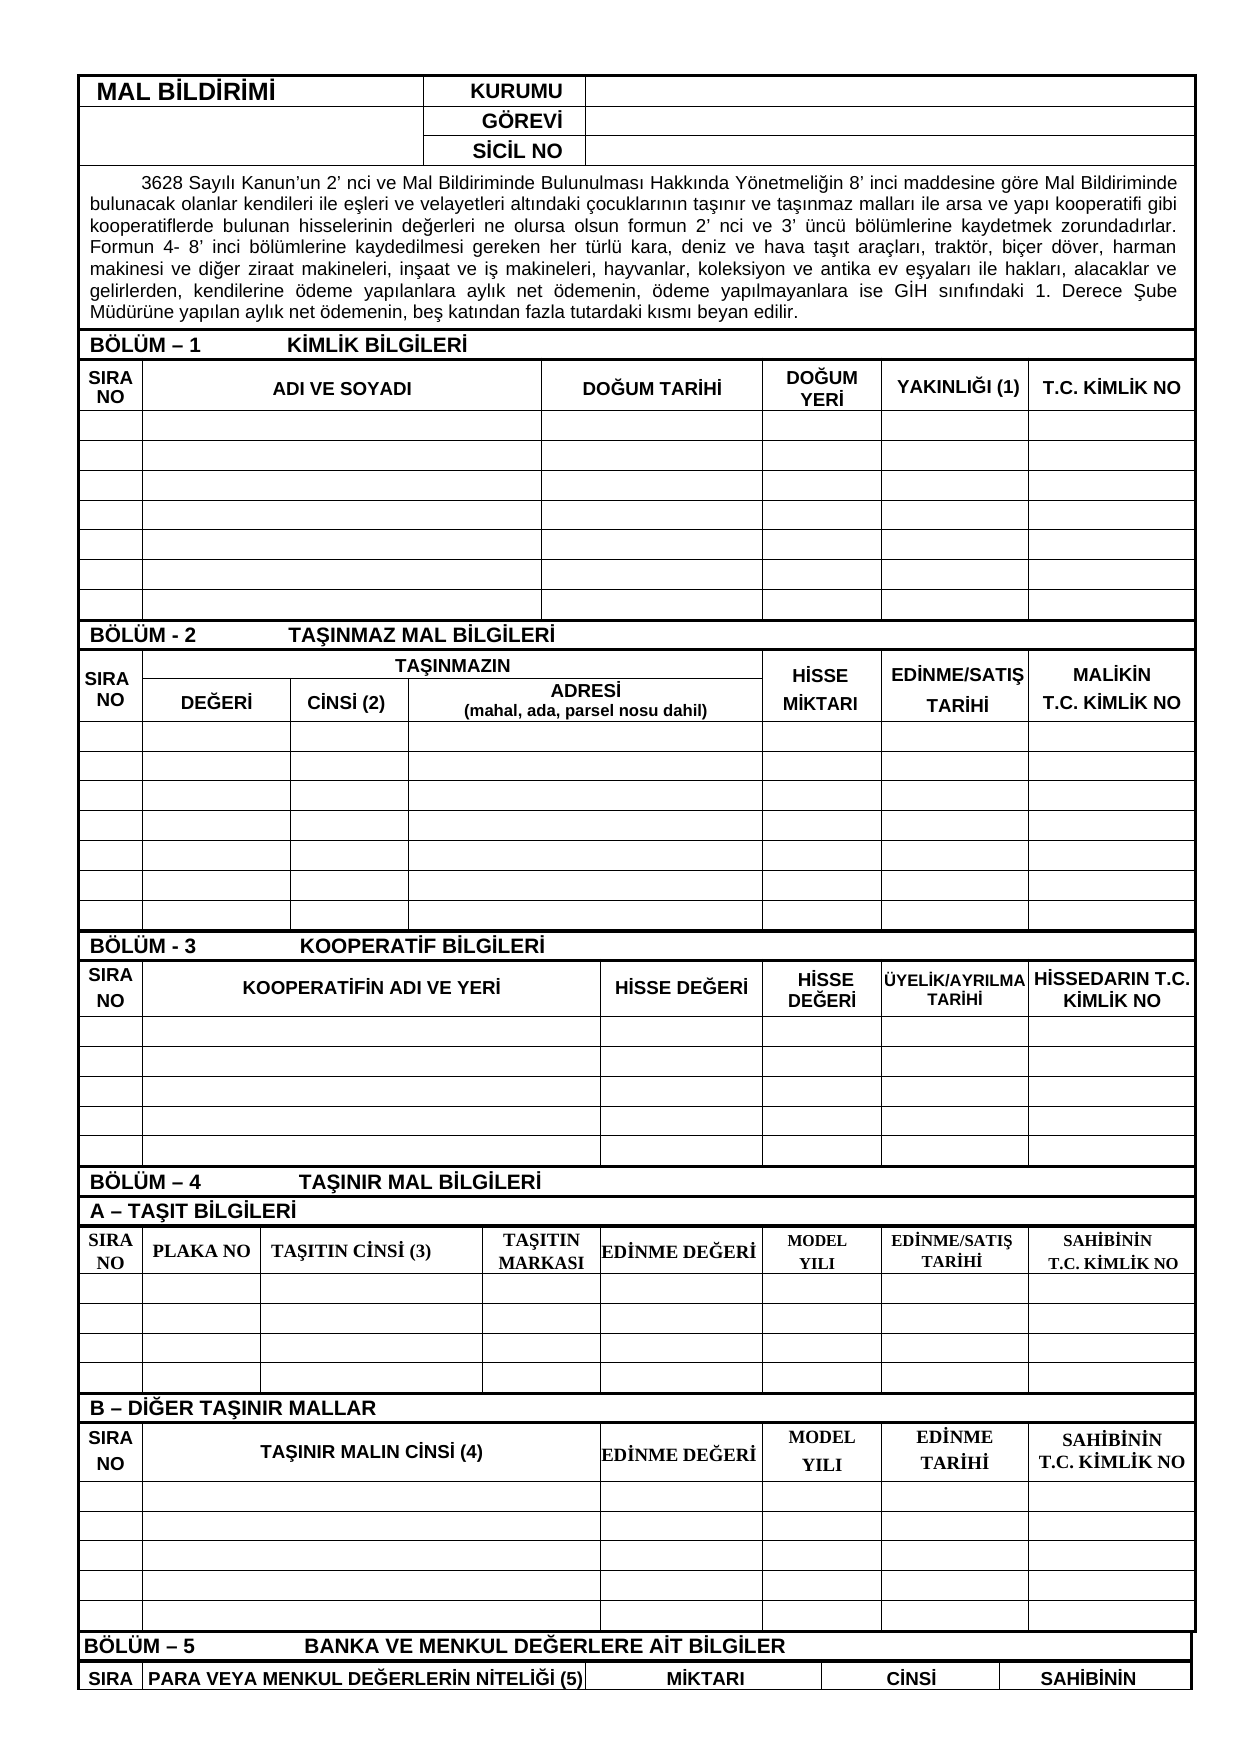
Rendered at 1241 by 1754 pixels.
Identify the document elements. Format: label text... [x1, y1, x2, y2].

table_cell [1029, 501, 1194, 529]
table_cell [1029, 560, 1194, 589]
table_cell [763, 411, 881, 440]
table_cell [80, 1107, 142, 1135]
table_cell [143, 1274, 260, 1303]
table_cell [143, 1601, 600, 1630]
table_cell PLAKA NO [143, 1228, 260, 1273]
table_cell [291, 841, 408, 870]
table_cell MALİKİN T.C. KİMLİK NO [1029, 651, 1194, 721]
table_cell HİSSE DEĞERİ [763, 962, 881, 1016]
table_cell [763, 590, 881, 619]
table_cell [601, 1571, 762, 1600]
table_cell [80, 135, 423, 165]
table_cell [1029, 722, 1194, 751]
table_cell [763, 871, 881, 899]
table_cell [882, 1512, 1028, 1540]
table_cell [763, 1334, 881, 1362]
table_cell ADI VE SOYADI [143, 361, 541, 410]
table_cell [409, 752, 762, 780]
table_cell [586, 107, 1194, 135]
table_cell [80, 1047, 142, 1076]
table_cell [80, 841, 142, 870]
table_cell [291, 871, 408, 899]
table_cell [483, 1274, 600, 1303]
table_cell [261, 1363, 482, 1392]
table_cell [80, 1571, 142, 1600]
table_cell [1029, 1304, 1194, 1332]
table_cell [601, 1107, 762, 1135]
table_cell [143, 1363, 260, 1392]
table_cell [763, 560, 881, 589]
table_cell [80, 560, 142, 589]
table_cell [291, 752, 408, 780]
table_cell BÖLÜM – 4 TAŞINIR MAL BİLGİLERİ [80, 1168, 1194, 1195]
table_cell GÖREVİ [424, 107, 585, 135]
table_cell SIRA NO [80, 1424, 142, 1481]
table_cell [601, 1334, 762, 1362]
table_cell [882, 560, 1028, 589]
table_cell [483, 1304, 600, 1332]
table_cell MODEL YILI [763, 1228, 881, 1273]
table_cell [1029, 411, 1194, 440]
table_cell [882, 781, 1028, 810]
table_cell [409, 871, 762, 899]
table_cell [882, 530, 1028, 559]
table_cell [80, 471, 142, 499]
table_cell [143, 1077, 600, 1106]
table_cell [882, 1363, 1028, 1392]
table_cell [143, 560, 541, 589]
table_cell [542, 411, 762, 440]
table_cell [882, 722, 1028, 751]
table_cell [882, 1601, 1028, 1630]
table_cell [763, 1047, 881, 1076]
table_cell [80, 1304, 142, 1332]
table_cell EDİNME/SATIŞ TARİHİ [882, 1228, 1028, 1273]
table_cell [143, 1482, 600, 1511]
table_cell [80, 1363, 142, 1392]
table_cell [601, 1363, 762, 1392]
table_cell [143, 590, 541, 619]
table_cell [1029, 441, 1194, 470]
table_cell BÖLÜM – 1 KİMLİK BİLGİLERİ [80, 331, 1194, 358]
table_cell [261, 1274, 482, 1303]
table_cell [291, 781, 408, 810]
table_cell [80, 752, 142, 780]
table_cell HİSSEDARIN T.C. KİMLİK NO [1029, 962, 1194, 1016]
table_cell [1029, 1334, 1194, 1362]
table_cell [882, 871, 1028, 899]
table_cell EDİNME DEĞERİ [601, 1228, 762, 1273]
table_cell [763, 1107, 881, 1135]
table_cell [143, 1541, 600, 1570]
table_cell HİSSE MİKTARI [763, 651, 881, 721]
table_cell [1029, 871, 1194, 899]
table_cell [1029, 752, 1194, 780]
table_cell [1029, 811, 1194, 840]
table_cell [143, 1047, 600, 1076]
table_cell SAHİBİNİN T.C. KİMLİK NO [1029, 1424, 1194, 1481]
table_cell [763, 1601, 881, 1630]
table_cell [80, 1136, 142, 1165]
table_cell [542, 590, 762, 619]
table_cell [882, 441, 1028, 470]
table_cell [882, 901, 1028, 929]
table_cell [763, 1077, 881, 1106]
table_cell [882, 1304, 1028, 1332]
table_cell [763, 471, 881, 499]
table_cell DOĞUM TARİHİ [542, 361, 762, 410]
table_cell [601, 1017, 762, 1046]
table_cell [1029, 841, 1194, 870]
table_cell [80, 1274, 142, 1303]
table_cell [80, 901, 142, 929]
table_cell [763, 752, 881, 780]
table_cell [882, 1334, 1028, 1362]
table_cell [143, 722, 290, 751]
table_cell CİNSİ (2) [291, 679, 408, 721]
table_cell [143, 1136, 600, 1165]
table_cell [601, 1304, 762, 1332]
table_cell ADRESİ (mahal, ada, parsel nosu dahil) [409, 679, 762, 721]
table_cell SIRA NO [80, 1663, 142, 1689]
table_cell [143, 471, 541, 499]
table_cell B – DİĞER TAŞINIR MALLAR [80, 1395, 1194, 1421]
table_header [586, 77, 1194, 106]
table_cell [1029, 1136, 1194, 1165]
table_cell [1029, 1077, 1194, 1106]
table_cell [763, 1363, 881, 1392]
table_cell BÖLÜM – 5 BANKA VE MENKUL DEĞERLERE AİT BİLGİLER [80, 1633, 1190, 1659]
table_cell A – TAŞIT BİLGİLERİ [80, 1198, 1194, 1224]
table_cell [1029, 901, 1194, 929]
table_cell [882, 811, 1028, 840]
table_cell [409, 781, 762, 810]
table_cell [143, 501, 541, 529]
table_cell [80, 1077, 142, 1106]
table_cell [143, 841, 290, 870]
table_cell [542, 471, 762, 499]
table_cell DEĞERİ [143, 679, 290, 721]
table_cell [601, 1077, 762, 1106]
table_cell [601, 1047, 762, 1076]
table_cell [80, 107, 423, 135]
table_cell BÖLÜM - 3 KOOPERATİF BİLGİLERİ [80, 933, 1194, 959]
table_cell [882, 1482, 1028, 1511]
table_cell [143, 781, 290, 810]
table_cell [882, 1136, 1028, 1165]
table_cell DOĞUM YERİ [763, 361, 881, 410]
table_cell SIRA NO [80, 962, 142, 1016]
table_cell [882, 1571, 1028, 1600]
table_cell [1029, 1512, 1194, 1540]
table_cell [1029, 1601, 1194, 1630]
table_cell [882, 1017, 1028, 1046]
table_cell [601, 1136, 762, 1165]
table_cell [586, 136, 1194, 165]
table_cell CİNSİ [822, 1663, 999, 1689]
table_cell [1029, 1107, 1194, 1135]
table_cell TAŞITIN CİNSİ (3) [261, 1228, 482, 1273]
table_cell [542, 560, 762, 589]
table_cell MİKTARI [586, 1663, 821, 1689]
table_cell [763, 841, 881, 870]
table_cell [261, 1304, 482, 1332]
table_cell [882, 1541, 1028, 1570]
table_cell [601, 1512, 762, 1540]
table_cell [1000, 1663, 1190, 1689]
table_cell YAKINLIĞI (1) [882, 361, 1028, 410]
table_cell [143, 1512, 600, 1540]
table_cell [763, 441, 881, 470]
table_cell [763, 1136, 881, 1165]
table_cell [763, 1512, 881, 1540]
table_cell HİSSE DEĞERİ [601, 962, 762, 1016]
table_cell [882, 1047, 1028, 1076]
table_cell [882, 752, 1028, 780]
table_cell SAHİBİNİN T.C. KİMLİK NO [1029, 1228, 1194, 1273]
table_cell [80, 1601, 142, 1630]
table_cell [80, 1334, 142, 1362]
table_cell TAŞINMAZIN [143, 651, 762, 678]
table_cell [80, 722, 142, 751]
table_cell [409, 811, 762, 840]
table_cell [1029, 1017, 1194, 1046]
table_cell [882, 1274, 1028, 1303]
table_cell [143, 1107, 600, 1135]
table_header MAL BİLDİRİMİ [80, 77, 423, 106]
table_cell [291, 722, 408, 751]
table_cell [763, 811, 881, 840]
table_cell [409, 722, 762, 751]
table_cell [882, 1077, 1028, 1106]
table_cell EDİNME/SATIŞ TARİHİ [882, 651, 1028, 721]
table_cell [1029, 530, 1194, 559]
table_cell [882, 590, 1028, 619]
table_cell [882, 501, 1028, 529]
table_cell [143, 901, 290, 929]
table_cell KOOPERATİFİN ADI VE YERİ [143, 962, 600, 1016]
table_cell [763, 501, 881, 529]
table_cell [763, 1304, 881, 1332]
table_cell TAŞITIN MARKASI [483, 1228, 600, 1273]
table_cell [143, 530, 541, 559]
table_cell [763, 1571, 881, 1600]
table_cell EDİNME DEĞERİ [601, 1424, 762, 1481]
table_cell [143, 1017, 600, 1046]
table_cell MODEL YILI [763, 1424, 881, 1481]
table_cell SIRA NO [80, 651, 142, 721]
table_cell [763, 530, 881, 559]
table_cell [1029, 1571, 1194, 1600]
table_cell SIRA NO [80, 1228, 142, 1273]
table_cell [143, 811, 290, 840]
table_cell SIRA NO [80, 361, 142, 410]
table_cell [1029, 1363, 1194, 1392]
table_cell [763, 722, 881, 751]
table_cell [1029, 1274, 1194, 1303]
table_header KURUMU [424, 77, 585, 106]
table_cell [80, 781, 142, 810]
table_cell [601, 1482, 762, 1511]
table_cell [1029, 1541, 1194, 1570]
table_cell [763, 901, 881, 929]
table_cell [143, 411, 541, 440]
table_cell [542, 530, 762, 559]
table_cell [291, 811, 408, 840]
table_cell BÖLÜM - 2 TAŞINMAZ MAL BİLGİLERİ [80, 622, 1194, 648]
table_cell [80, 530, 142, 559]
table_cell SİCİL NO [424, 136, 585, 165]
table_cell [80, 411, 142, 440]
table_cell [763, 1482, 881, 1511]
table_cell [483, 1363, 600, 1392]
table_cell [143, 1663, 585, 1689]
table_cell [143, 1334, 260, 1362]
table_cell [80, 501, 142, 529]
table_cell [763, 1274, 881, 1303]
table_cell [143, 1571, 600, 1600]
table_cell [80, 1482, 142, 1511]
table_cell [80, 1512, 142, 1540]
table_cell [80, 1017, 142, 1046]
table_cell [143, 441, 541, 470]
table_cell [763, 1541, 881, 1570]
table_cell 3628 Sayılı Kanun’un 2’ nci ve Mal Bildiriminde Bulunulması Hakkında Yönetmeliğin 8’ inci maddesine göre Mal Bildiriminde bulunacak olanlar kendileri ile eşleri ve velayetleri altındaki çocuklarının taşınır ve taşınmaz malları ile arsa ve yapı kooperatifi gibi kooperatiflerde bulunan hisselerinin değerleri ne olursa olsun formun 2’ nci ve 3’ üncü bölümlerine kaydetmek zorundadırlar. Formun 4- 8’ inci bölümlerine kaydedilmesi gereken her türlü kara, deniz ve hava taşıt araçları, traktör, biçer döver, harman makinesi ve diğer ziraat makineleri, inşaat ve iş makineleri, hayvanlar, koleksiyon ve antika ev eşyaları ile hakları, alacaklar ve gelirlerden, kendilerine ödeme yapılanlara aylık net ödemenin, ödeme yapılmayanlara ise GİH sınıfındaki 1. Derece Şube Müdürüne yapılan aylık net ödemenin, beş katından fazla tutardaki kısmı beyan edilir. [80, 166, 1194, 328]
table_cell [80, 811, 142, 840]
table_cell [882, 411, 1028, 440]
table_cell [601, 1601, 762, 1630]
table_cell EDİNME TARİHİ [882, 1424, 1028, 1481]
table_cell [143, 752, 290, 780]
table_cell [80, 871, 142, 899]
table_cell [601, 1541, 762, 1570]
table_cell [882, 1107, 1028, 1135]
table_cell [143, 1304, 260, 1332]
table_cell [409, 901, 762, 929]
table_cell [1029, 1047, 1194, 1076]
table_cell [80, 441, 142, 470]
table_cell T.C. KİMLİK NO [1029, 361, 1194, 410]
table_cell [882, 471, 1028, 499]
table_cell [601, 1274, 762, 1303]
table_cell [542, 501, 762, 529]
table_cell [409, 841, 762, 870]
table_cell TAŞINIR MALIN CİNSİ (4) [143, 1424, 600, 1481]
table_cell [882, 841, 1028, 870]
table_cell [80, 1541, 142, 1570]
table_cell [80, 590, 142, 619]
table_cell [1029, 590, 1194, 619]
table_cell [483, 1334, 600, 1362]
table_cell [291, 901, 408, 929]
table_cell [763, 1017, 881, 1046]
table_cell [1029, 781, 1194, 810]
table_cell [143, 871, 290, 899]
table_cell [542, 441, 762, 470]
table_cell [763, 781, 881, 810]
table_cell [1029, 1482, 1194, 1511]
table_cell [1029, 471, 1194, 499]
table_cell ÜYELİK/AYRILMA TARİHİ [882, 962, 1028, 1016]
table_cell [261, 1334, 482, 1362]
